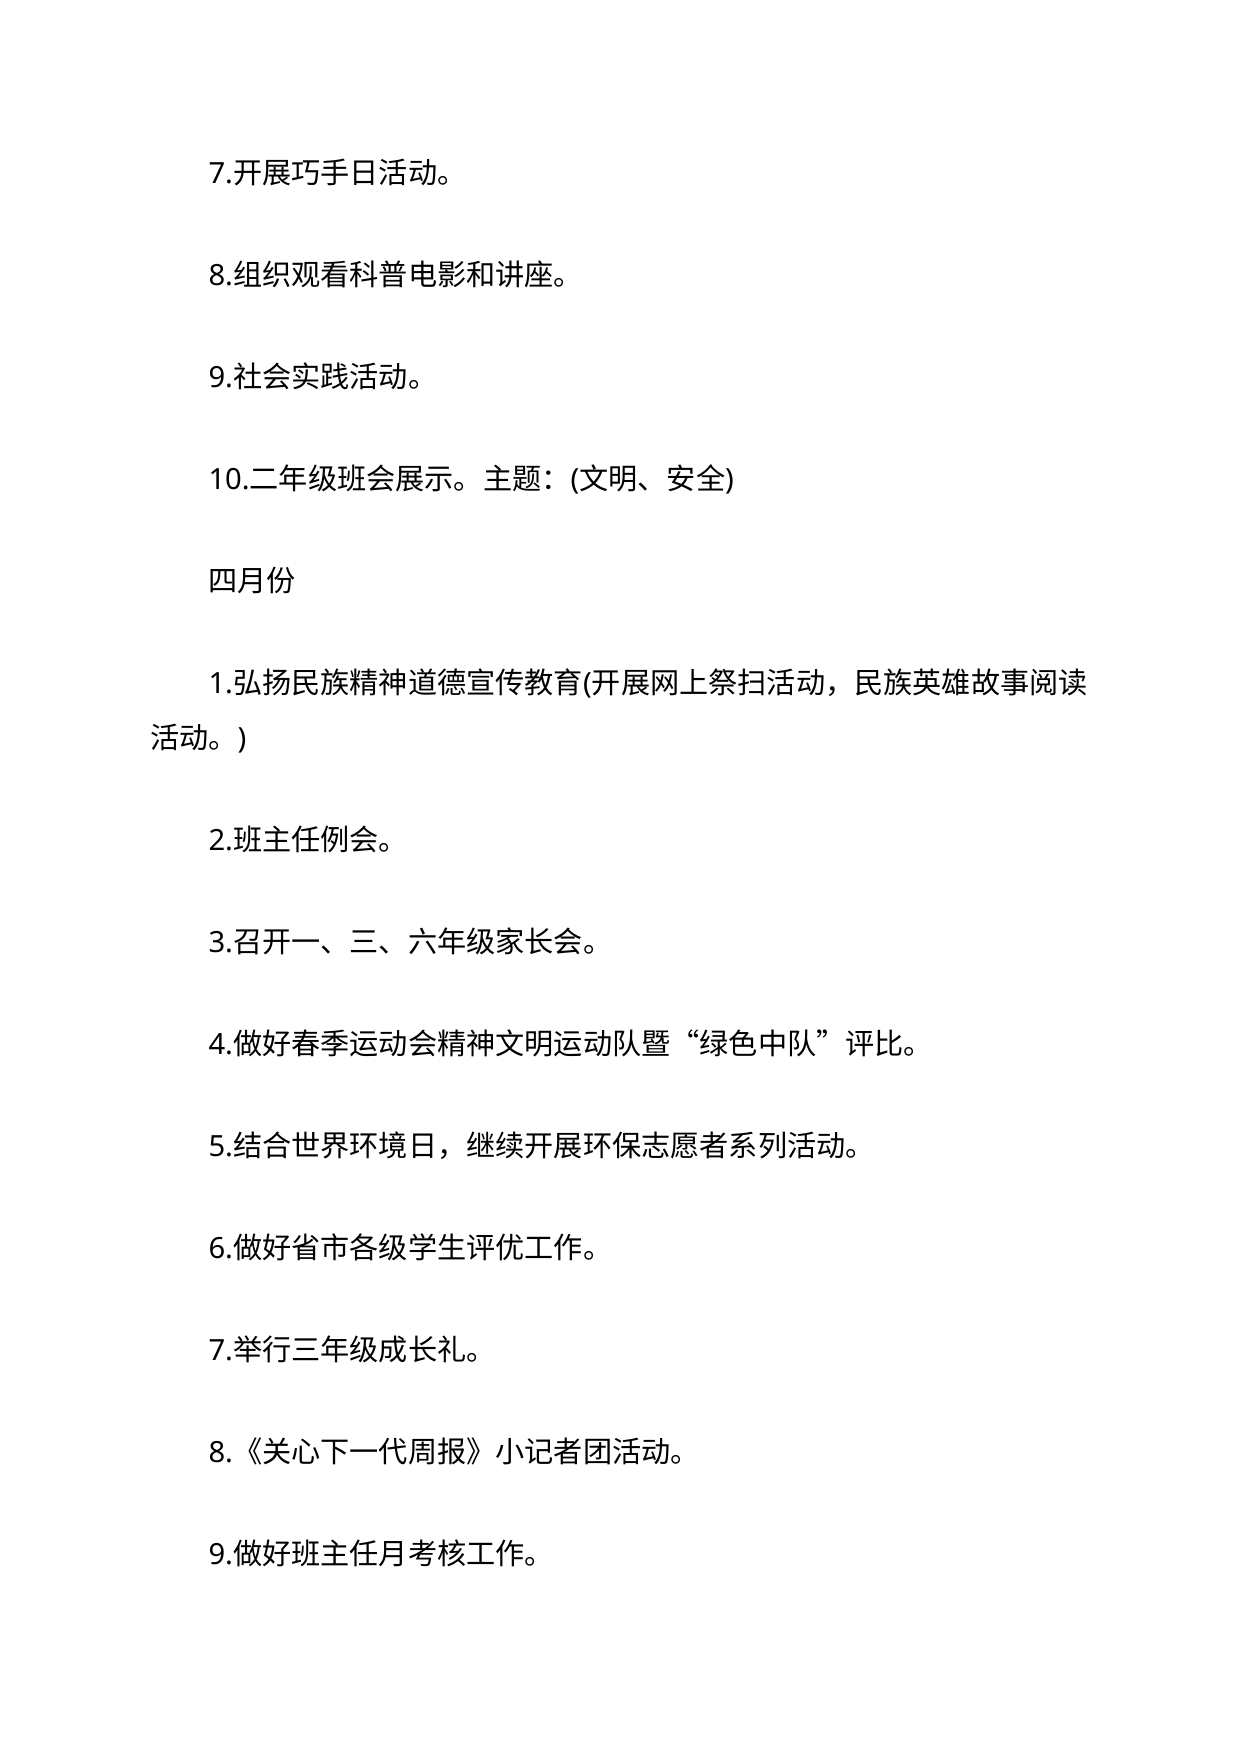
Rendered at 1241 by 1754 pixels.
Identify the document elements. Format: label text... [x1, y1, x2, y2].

text 10.二年级班会展示。主题：(文明、安全) [150, 456, 1090, 498]
text 四月份 [150, 558, 1090, 600]
text 2.班主任例会。 [150, 817, 1090, 859]
text 7.开展巧手日活动。 [150, 150, 1090, 192]
text 4.做好春季运动会精神文明运动队暨“绿色中队”评比。 [150, 1021, 1090, 1063]
text 5.结合世界环境日，继续开展环保志愿者系列活动。 [150, 1123, 1090, 1165]
text 8.《关心下一代周报》小记者团活动。 [150, 1428, 1090, 1471]
text 8.组织观看科普电影和讲座。 [150, 252, 1090, 294]
text 9.社会实践活动。 [150, 354, 1090, 396]
text 1.弘扬民族精神道德宣传教育(开展网上祭扫活动，民族英雄故事阅读活动。) [150, 660, 1090, 757]
text 6.做好省市各级学生评优工作。 [150, 1224, 1090, 1267]
text 9.做好班主任月考核工作。 [150, 1531, 1090, 1573]
text 7.举行三年级成长礼。 [150, 1327, 1090, 1369]
text 3.召开一、三、六年级家长会。 [150, 919, 1090, 961]
